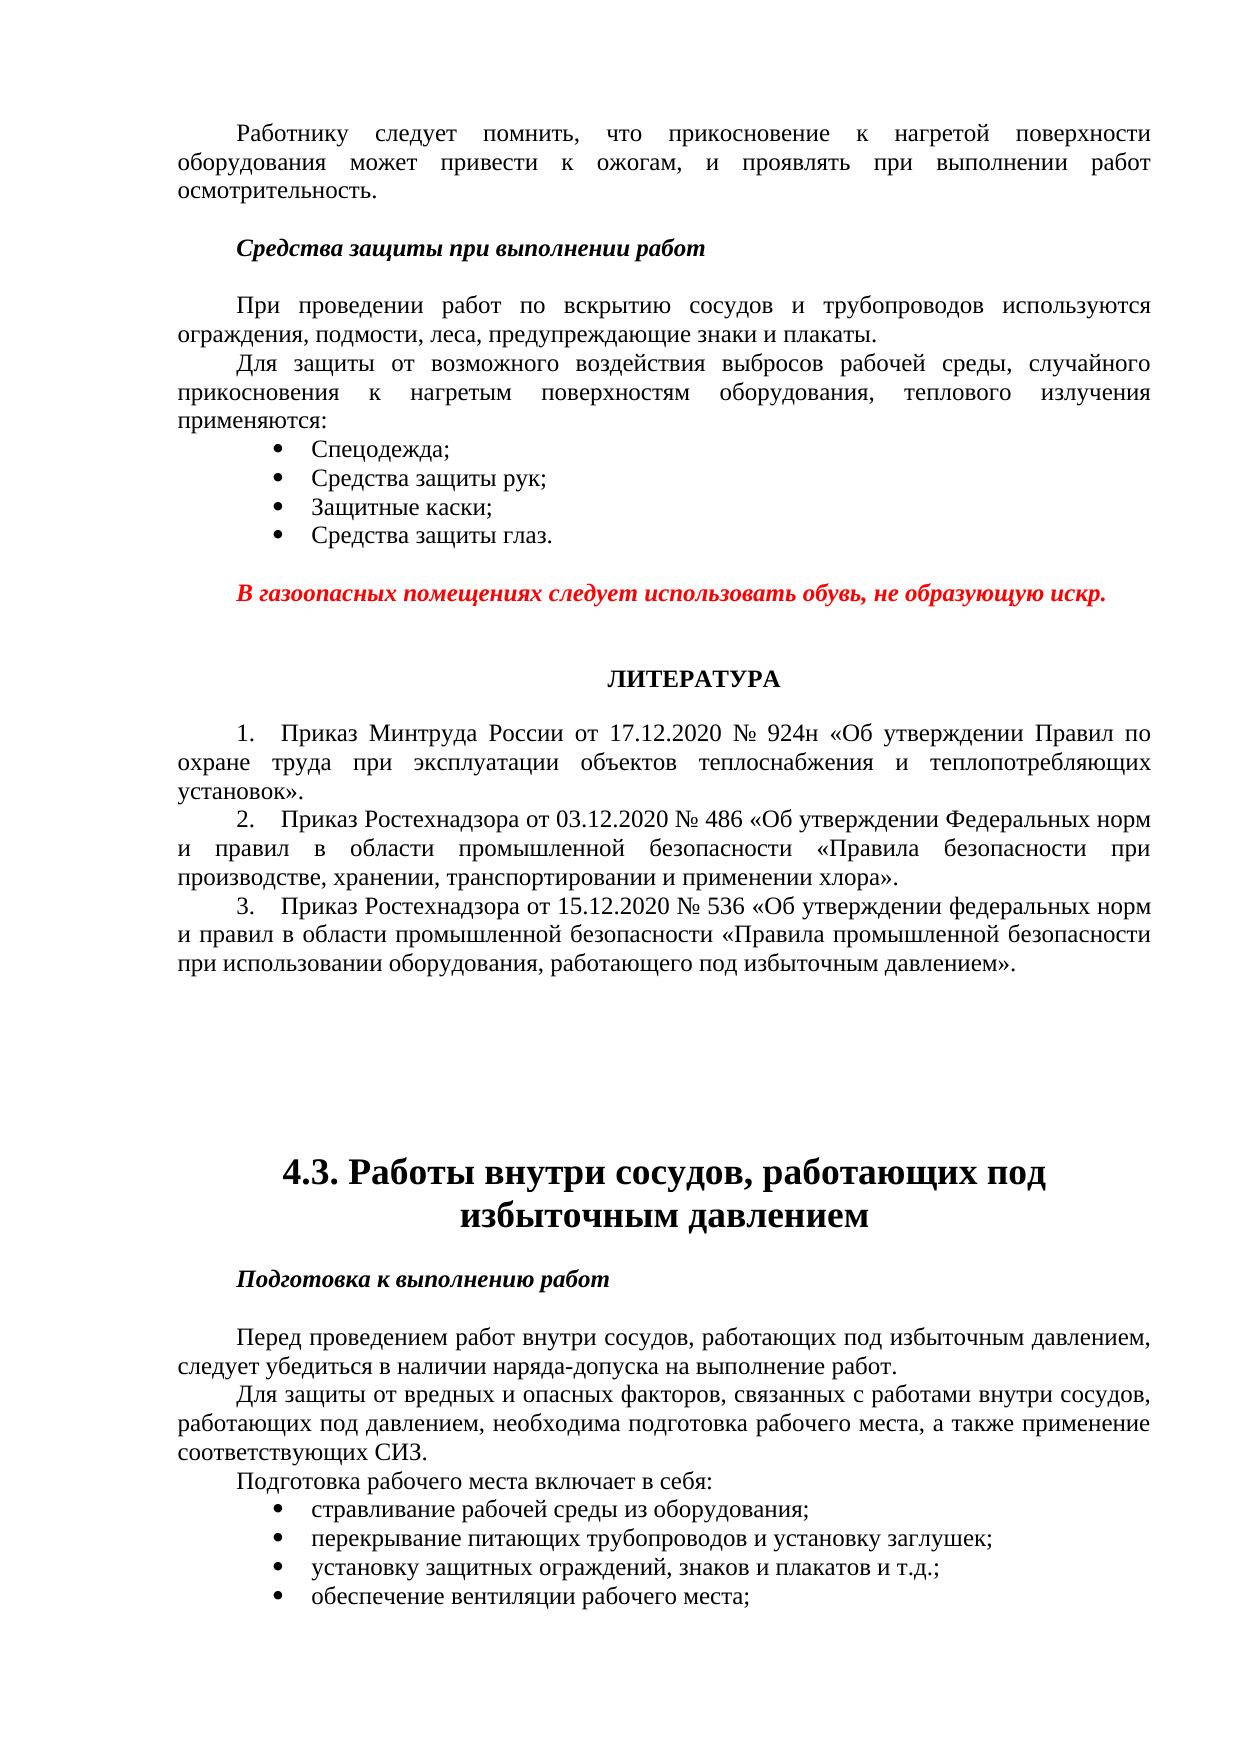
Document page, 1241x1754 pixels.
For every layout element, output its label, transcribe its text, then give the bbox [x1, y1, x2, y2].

list Спецодежда; [274, 434, 1152, 463]
list обеспечение вентиляции рабочего места; [274, 1581, 1152, 1609]
list Приказ Ростехнадзора от 03.12.2020 № 486 «Об утверждении Федеральных норм и правил в области промышленной безопасности «Правила безопасности при производстве, хранении, транспортировании и применении хлора». [177, 804, 1152, 891]
text В газоопасных помещениях следует использовать обувь, не образующую искр. [177, 578, 1152, 607]
text Средства защиты при выполнении работ [177, 233, 1152, 262]
list Защитные каски; [274, 492, 1152, 521]
text Работнику следует помнить, что прикосновение к нагретой поверхности оборудования может привести к ожогам, и проявлять при выполнении работ осмотрительность. [177, 118, 1152, 204]
list стравливание рабочей среды из оборудования; [274, 1494, 1152, 1523]
text Подготовка к выполнению работ [177, 1264, 1152, 1293]
text Для защиты от вредных и опасных факторов, связанных с работами внутри сосудов, работающих под давлением, необходима подготовка рабочего места, а также применение соответствующих СИЗ. [177, 1379, 1152, 1466]
text Перед проведением работ внутри сосудов, работающих под избыточным давлением, следует убедиться в наличии наряда-допуска на выполнение работ. [177, 1322, 1152, 1379]
list Приказ Минтруда России от 17.12.2020 № 924н «Об утверждении Правил по охране труда при эксплуатации объектов теплоснабжения и теплопотребляющих установок». [177, 718, 1152, 804]
list установку защитных ограждений, знаков и плакатов и т.д.; [274, 1552, 1152, 1581]
text 4.3. Работы внутри сосудов, работающих под избыточным давлением [177, 1149, 1152, 1236]
text Для защиты от возможного воздействия выбросов рабочей среды, случайного прикосновения к нагретым поверхностям оборудования, теплового излучения применяются: [177, 348, 1152, 434]
text Подготовка рабочего места включает в себя: [177, 1466, 1152, 1494]
list Средства защиты глаз. [274, 521, 1152, 549]
list перекрывание питающих трубопроводов и установку заглушек; [274, 1523, 1152, 1552]
list Средства защиты рук; [274, 463, 1152, 492]
list Приказ Ростехнадзора от 15.12.2020 № 536 «Об утверждении федеральных норм и правил в области промышленной безопасности «Правила промышленной безопасности при использовании оборудования, работающего под избыточным давлением». [177, 891, 1152, 977]
text ЛИТЕРАТУРА [177, 664, 1152, 693]
text При проведении работ по вскрытию сосудов и трубопроводов используются ограждения, подмости, леса, предупреждающие знаки и плакаты. [177, 291, 1152, 348]
